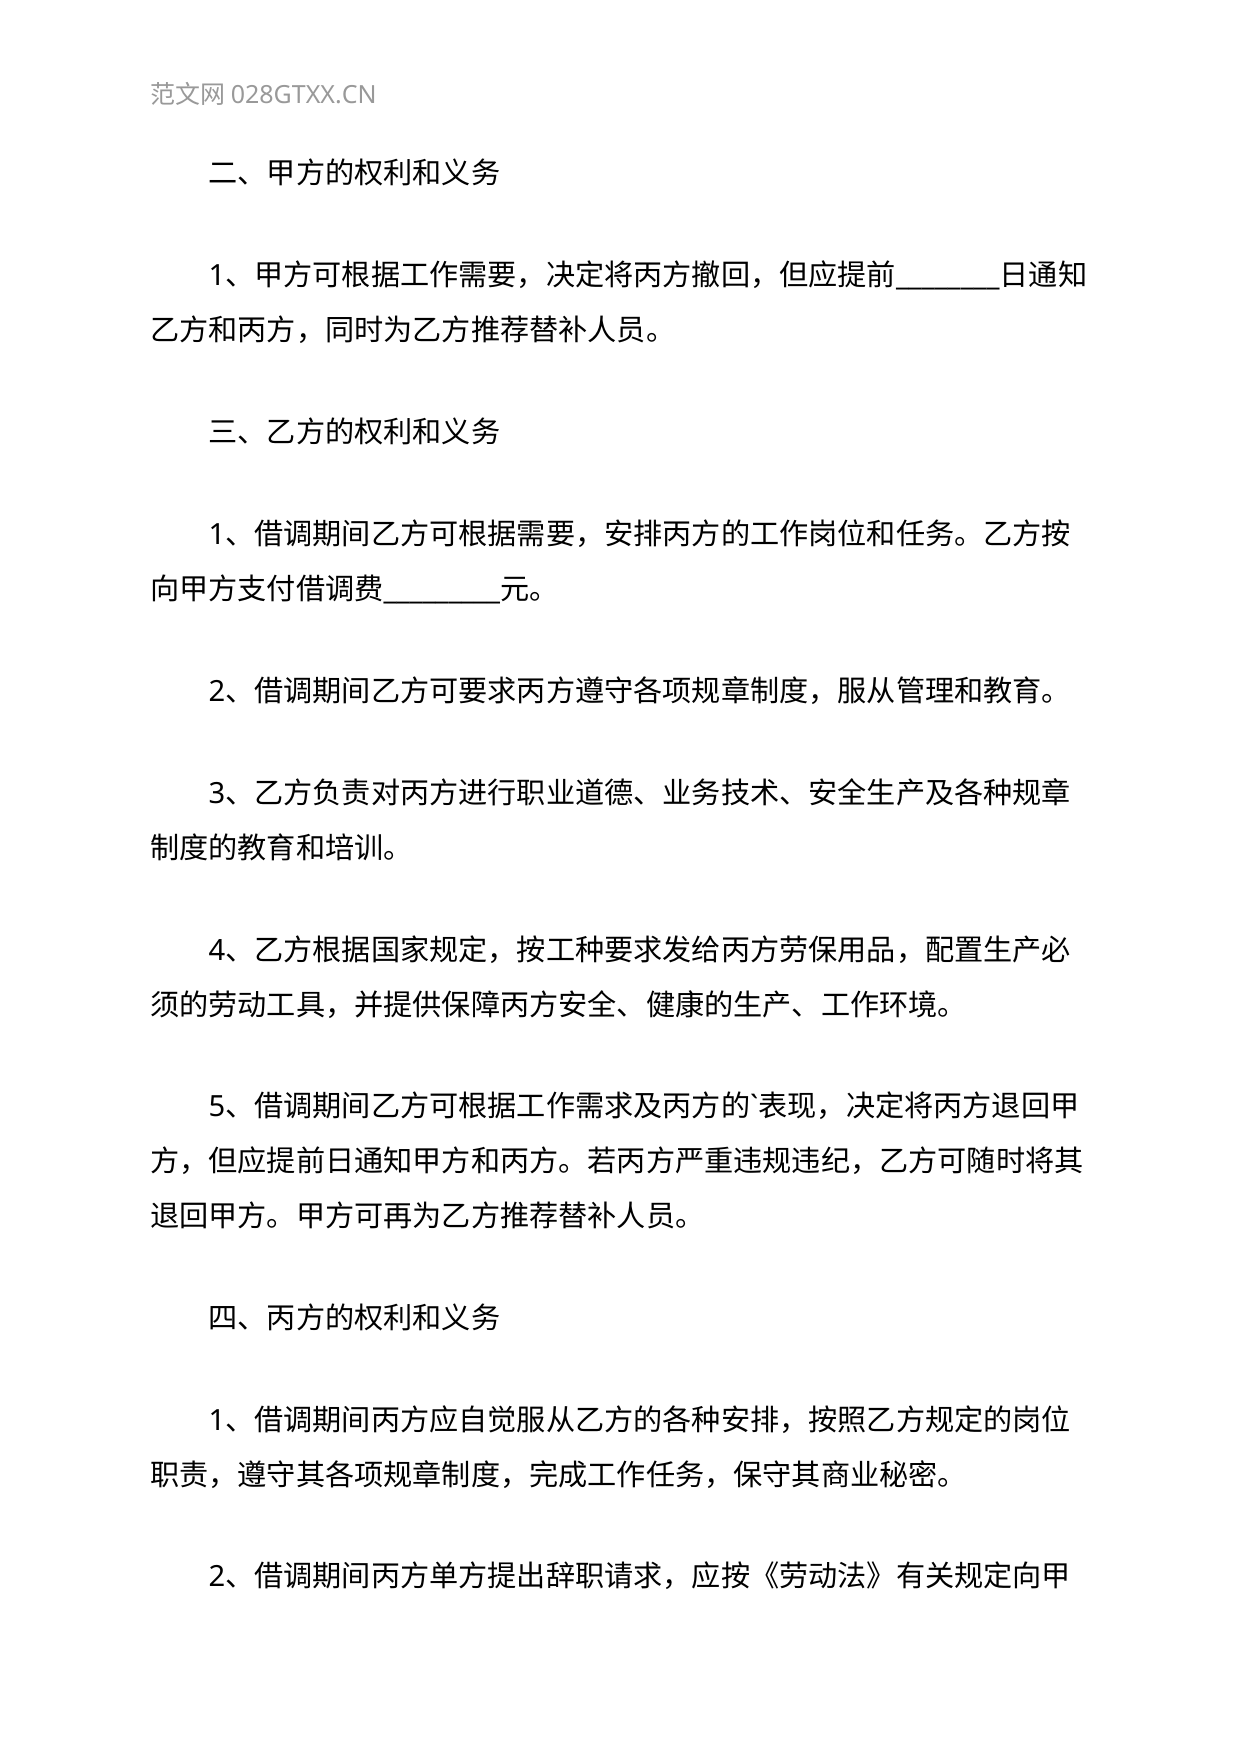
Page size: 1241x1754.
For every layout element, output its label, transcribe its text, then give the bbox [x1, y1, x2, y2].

text 1、甲方可根据工作需要，决定将丙方撤回，但应提前________日通知乙方和丙方，同时为乙方推荐替补人员。 [150, 252, 1090, 349]
text 二、甲方的权利和义务 [150, 150, 1090, 192]
text 3、乙方负责对丙方进行职业道德、业务技术、安全生产及各种规章制度的教育和培训。 [150, 769, 1090, 867]
text 三、乙方的权利和义务 [150, 408, 1090, 451]
text 1、借调期间乙方可根据需要，安排丙方的工作岗位和任务。乙方按向甲方支付借调费_________元。 [150, 510, 1090, 608]
text 1、借调期间丙方应自觉服从乙方的各种安排，按照乙方规定的岗位职责，遵守其各项规章制度，完成工作任务，保守其商业秘密。 [150, 1396, 1090, 1493]
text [150, 1553, 1090, 1595]
text 2、借调期间乙方可要求丙方遵守各项规章制度，服从管理和教育。 [150, 667, 1090, 710]
text 四、丙方的权利和义务 [150, 1294, 1090, 1337]
text 5、借调期间乙方可根据工作需求及丙方的`表现，决定将丙方退回甲方，但应提前日通知甲方和丙方。若丙方严重违规违纪，乙方可随时将其退回甲方。甲方可再为乙方推荐替补人员。 [150, 1083, 1090, 1235]
text 4、乙方根据国家规定，按工种要求发给丙方劳保用品，配置生产必须的劳动工具，并提供保障丙方安全、健康的生产、工作环境。 [150, 926, 1090, 1023]
